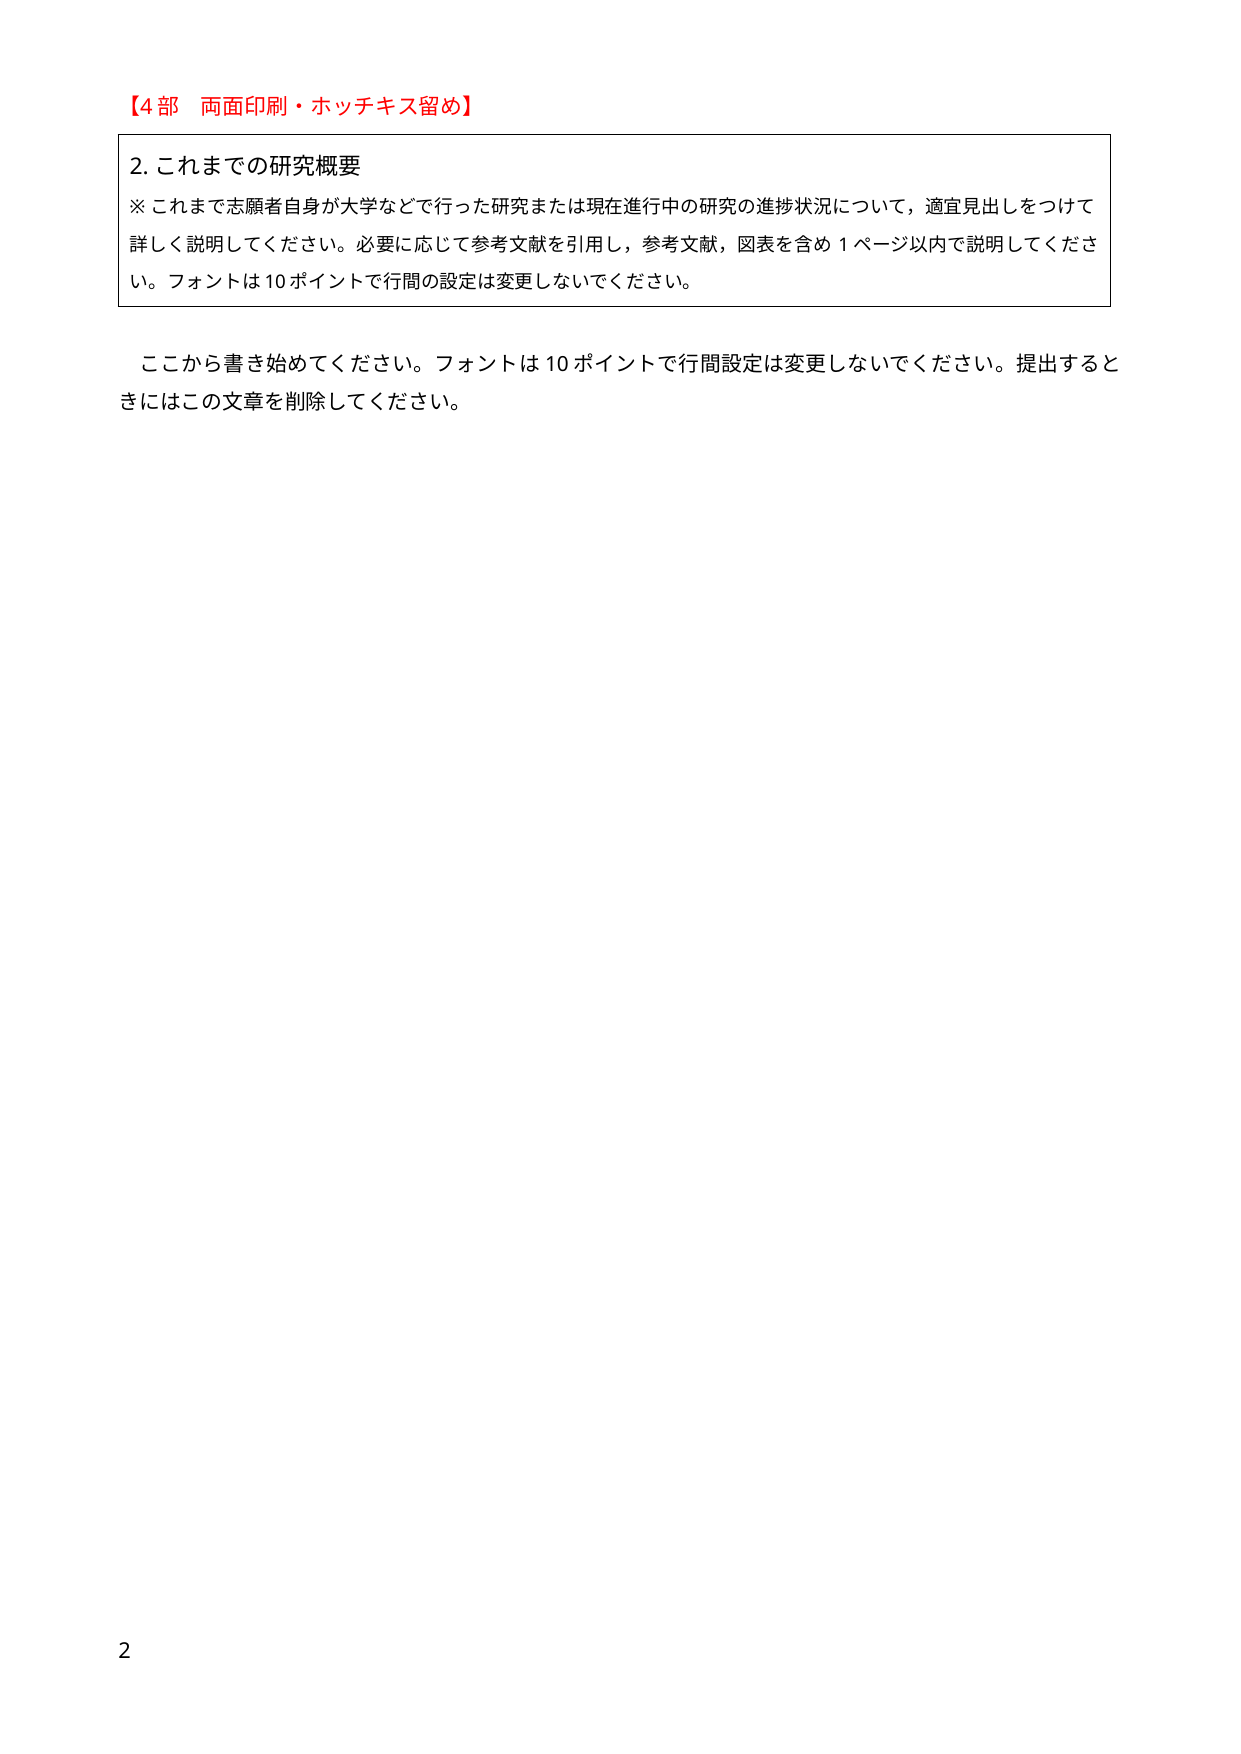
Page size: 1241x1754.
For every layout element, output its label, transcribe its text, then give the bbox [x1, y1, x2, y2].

table_header 2. これまでの研究概要 ※ これまで志願者自身が大学などで行った研究または現在進行中の研究の進捗状況について，適宜見出しをつけて詳しく説明してください。必要に応じて参考文献を引用し，参考文献，図表を含め1ページ以内で説明してください。フォントは10ポイントで行間の設定は変更しないでください。 [119, 135, 1110, 306]
text ここから書き始めてください。フォントは10ポイントで行間設定は変更しないでください。提出するときにはこの文章を削除してください。 [118, 344, 1122, 419]
